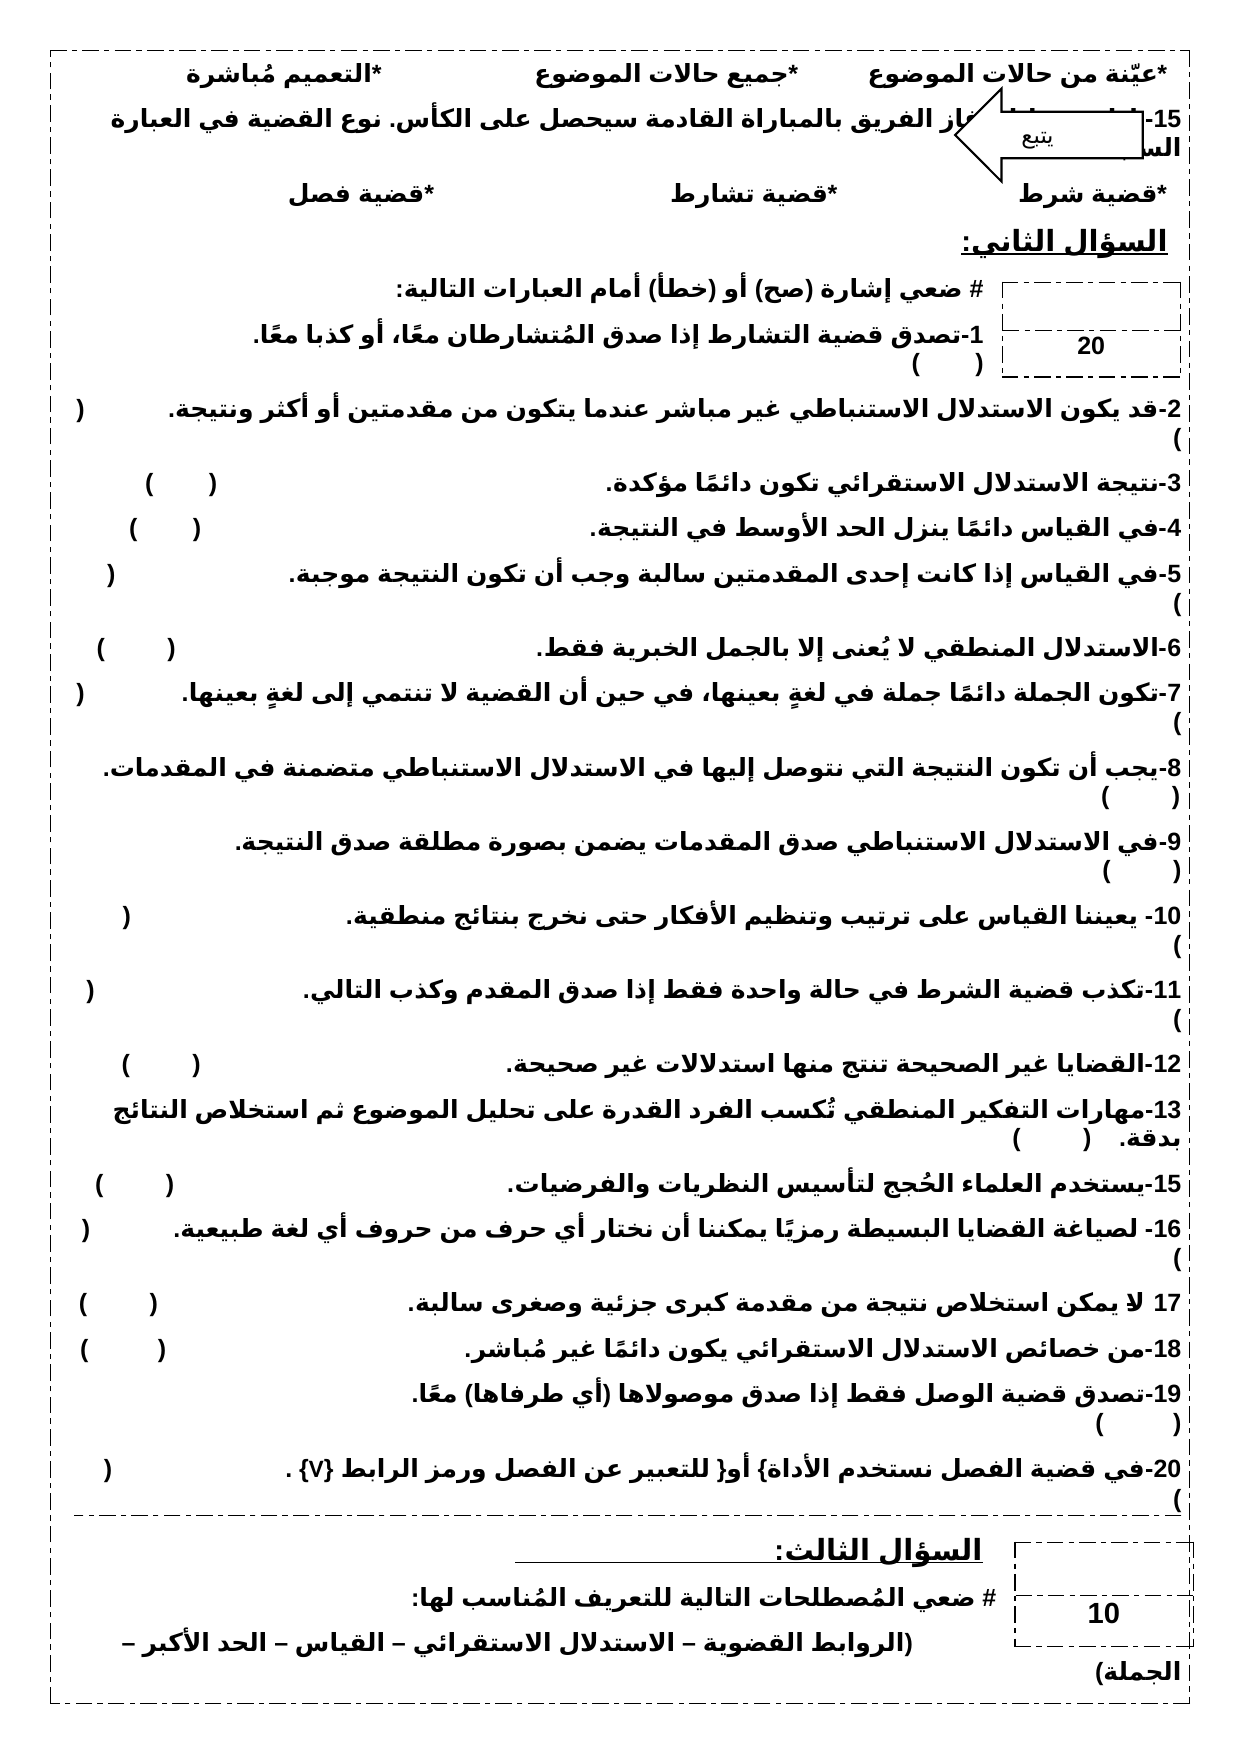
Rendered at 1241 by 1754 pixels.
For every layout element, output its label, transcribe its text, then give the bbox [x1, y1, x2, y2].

text 6-الاستدلال المنطقي لا يُعنى إلا بالجمل الخبرية فقط. ( ) [74, 633, 1181, 662]
text السؤال الثالث: [74, 1532, 1181, 1566]
table_header [1015, 1542, 1193, 1595]
text 16- لصياغة القضايا البسيطة رمزيًا يمكننا أن نختار أي حرف من حروف أي لغة طبيعية. ( ) [74, 1214, 1181, 1272]
text # ضعي المُصطلحات التالية للتعريف المُناسب لها: [74, 1583, 1015, 1611]
text 15- إذا وفقط إذا فاز الفريق بالمباراة القادمة سيحصل على الكأس. نوع القضية في العبارة السابقة: [1003, 104, 1181, 162]
text 15- إذا وفقط إذا فاز الفريق بالمباراة القادمة سيحصل على الكأس. نوع القضية في العبارة السابقة: [74, 104, 983, 162]
text 7-تكون الجملة دائمًا جملة في لغةٍ بعينها، في حين أن القضية لا تنتمي إلى لغةٍ بعينها. ( ) [74, 678, 1181, 736]
text 17-لا يمكن استخلاص نتيجة من مقدمة كبرى جزئية وصغرى سالبة. ( ) [74, 1288, 1181, 1317]
text (الروابط القضوية – الاستدلال الاستقرائي – القياس – الحد الأكبر – الجملة) [74, 1628, 1181, 1686]
text 3-نتيجة الاستدلال الاستقرائي تكون دائمًا مؤكدة. ( ) [74, 468, 1181, 497]
text 15-يستخدم العلماء الحُجج لتأسيس النظريات والفرضيات. ( ) [74, 1169, 1181, 1198]
text 10- يعيننا القياس على ترتيب وتنظيم الأفكار حتى نخرج بنتائج منطقية. ( ) [74, 901, 1181, 958]
text 9-في الاستدلال الاستنباطي صدق المقدمات يضمن بصورة مطلقة صدق النتيجة. ( ) [74, 827, 1181, 884]
text 1-تصدق قضية التشارط إذا صدق المُتشارطان معًا، أو كذبا معًا. ( ) [74, 320, 1002, 377]
text 8-يجب أن تكون النتيجة التي نتوصل إليها في الاستدلال الاستنباطي متضمنة في المقدمات. ( ) [74, 753, 1181, 810]
text 5-في القياس إذا كانت إحدى المقدمتين سالبة وجب أن تكون النتيجة موجبة. ( ) [74, 559, 1181, 616]
text 20-في قضية الفصل نستخدم الأداة} أو{ للتعبير عن الفصل ورمز الرابط {V} . ( ) [74, 1453, 1181, 1516]
text السؤال الثاني: [74, 224, 1181, 258]
table_cell 20 [1002, 330, 1180, 376]
text 12-القضايا غير الصحيحة تنتج منها استدلالات غير صحيحة. ( ) [74, 1049, 1181, 1078]
text 2-قد يكون الاستدلال الاستنباطي غير مباشر عندما يتكون من مقدمتين أو أكثر ونتيجة. ( ) [74, 394, 1181, 451]
text *عيّنة من حالات الموضوع *جميع حالات الموضوع *التعميم مُباشرة [74, 59, 1181, 88]
table_cell 10 [1015, 1595, 1193, 1646]
text # ضعي إشارة (صح) أو (خطأ) أمام العبارات التالية: [74, 274, 1181, 303]
text 18-من خصائص الاستدلال الاستقرائي يكون دائمًا غير مُباشر. ( ) [74, 1334, 1181, 1363]
text 11-تكذب قضية الشرط في حالة واحدة فقط إذا صدق المقدم وكذب التالي. ( ) [74, 975, 1181, 1033]
text 4-في القياس دائمًا ينزل الحد الأوسط في النتيجة. ( ) [74, 513, 1181, 542]
text 19-تصدق قضية الوصل فقط إذا صدق موصولاها (أي طرفاها) معًا. ( ) [74, 1379, 1181, 1437]
text 13-مهارات التفكير المنطقي تُكسب الفرد القدرة على تحليل الموضوع ثم استخلاص النتائج بدقة. ( ) [74, 1095, 1181, 1152]
text *قضية شرط *قضية تشارط *قضية فصل [74, 179, 1181, 207]
table_header [1002, 282, 1180, 330]
